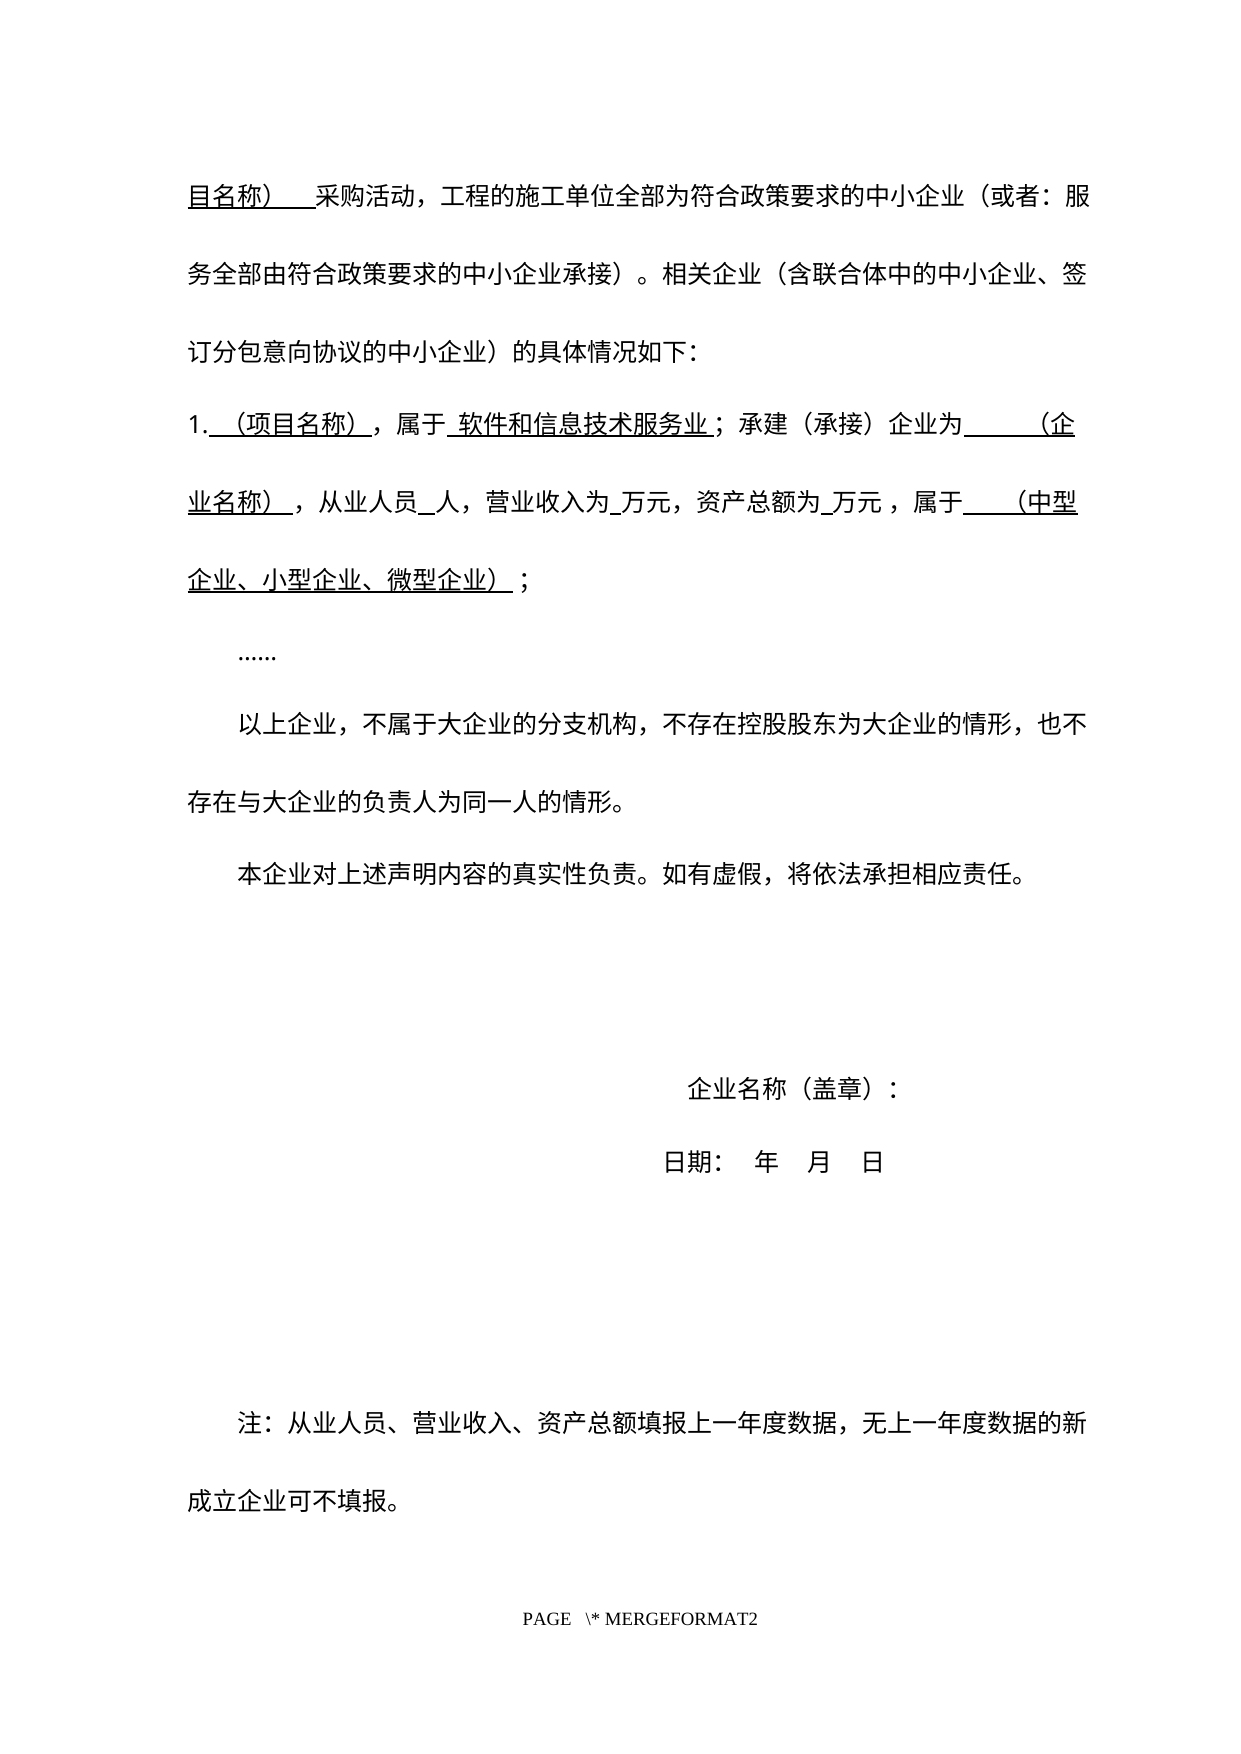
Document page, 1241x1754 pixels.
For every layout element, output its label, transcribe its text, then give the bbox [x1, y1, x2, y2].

text 日期： 年 月 日 [562, 1128, 1093, 1193]
text 1. （项目名称），属于 软件和信息技术服务业 ；承建（承接）企业为 （企业名称） ，从业人员 人，营业收入为 万元，资产总额为 万元 ，属于 （中型企业、小型企业、微型企业） ； [187, 390, 1093, 611]
text …… [187, 618, 1093, 683]
text 以上企业，不属于大企业的分支机构，不存在控股股东为大企业的情形，也不存在与大企业的负责人为同一人的情形。 [187, 690, 1093, 833]
text 企业名称（盖章）： [187, 1056, 1049, 1121]
text 本企业对上述声明内容的真实性负责。如有虚假，将依法承担相应责任。 [187, 840, 1093, 905]
text 注：从业人员、营业收入、资产总额填报上一年度数据，无上一年度数据的新成立企业可不填报。 [187, 1389, 1093, 1532]
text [187, 162, 1093, 383]
